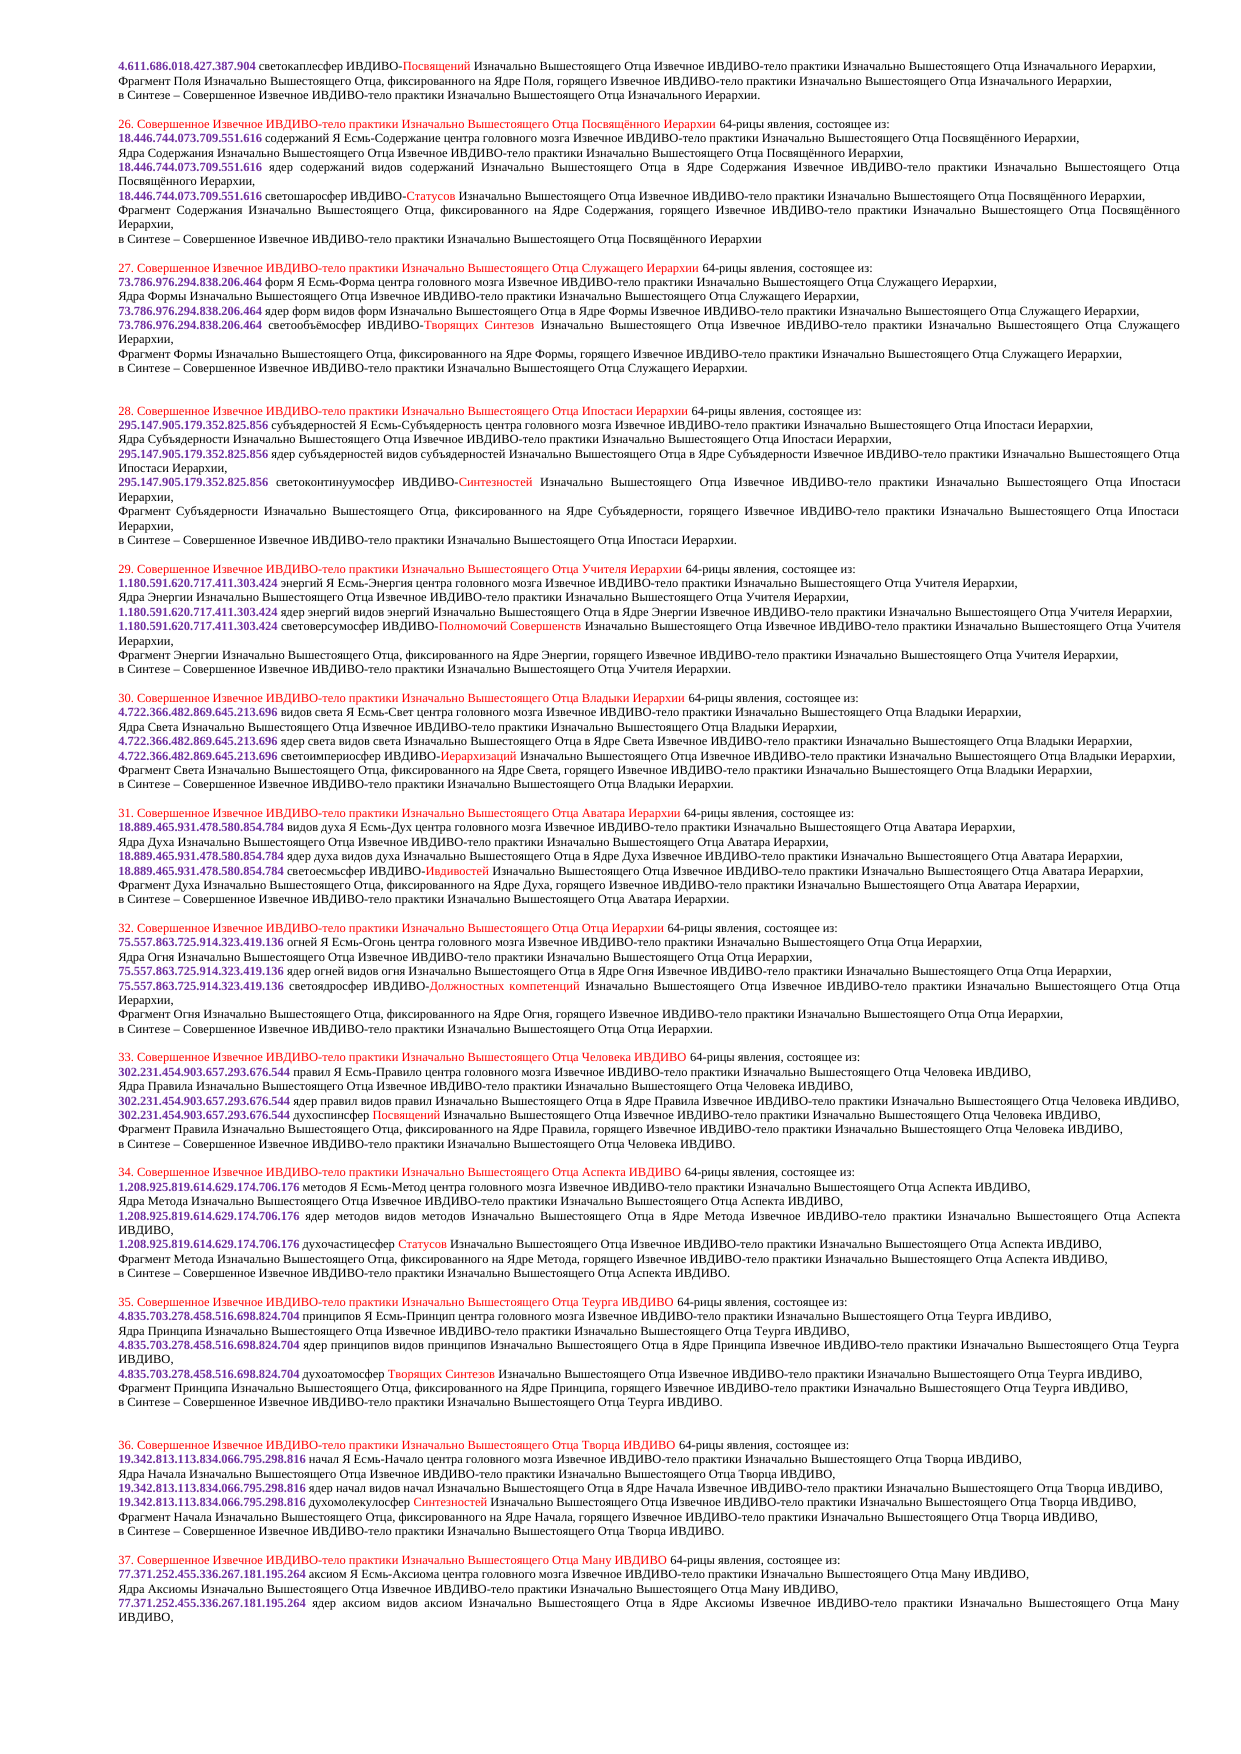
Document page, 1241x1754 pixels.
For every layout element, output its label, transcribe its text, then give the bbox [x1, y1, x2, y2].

text в Синтезе – Совершенное Извечное ИВДИВО-тело практики Изначально Вышестоящего Отца Служащего Иерархии. [118, 361, 1181, 375]
text Ядра Огня Изначально Вышестоящего Отца Извечное ИВДИВО-тело практики Изначально Вышестоящего Отца Отца Иерархии, [118, 949, 1181, 964]
text в Синтезе – Совершенное Извечное ИВДИВО-тело практики Изначально Вышестоящего Отца Изначального Иерархии. [118, 88, 1181, 102]
text в Синтезе – Совершенное Извечное ИВДИВО-тело практики Изначально Вышестоящего Отца Аватара Иерархии. [118, 892, 1181, 906]
text Фрагмент Поля Изначально Вышестоящего Отца, фиксированного на Ядре Поля, горящего Извечное ИВДИВО-тело практики Изначально Вышестоящего Отца Изначального Иерархии, [118, 73, 1181, 88]
text 295.147.905.179.352.825.856 субъядерностей Я Есмь-Субъядерность центра головного мозга Извечное ИВДИВО-тело практики Изначально Вышестоящего Отца Ипостаси Иерархии, [118, 418, 1181, 432]
text Фрагмент Правила Изначально Вышестоящего Отца, фиксированного на Ядре Правила, горящего Извечное ИВДИВО-тело практики Изначально Вышестоящего Отца Человека ИВДИВО, [118, 1122, 1181, 1136]
text 75.557.863.725.914.323.419.136 светоядросфер ИВДИВО-Должностных компетенций Изначально Вышестоящего Отца Извечное ИВДИВО-тело практики Изначально Вышестоящего Отца Отца Иерархии, [118, 978, 1181, 1007]
text 4.835.703.278.458.516.698.824.704 духоатомосфер Творящих Синтезов Изначально Вышестоящего Отца Извечное ИВДИВО-тело практики Изначально Вышестоящего Отца Теурга ИВДИВО, [118, 1366, 1181, 1381]
text 302.231.454.903.657.293.676.544 ядер правил видов правил Изначально Вышестоящего Отца в Ядре Правила Извечное ИВДИВО-тело практики Изначально Вышестоящего Отца Человека ИВДИВО, [118, 1093, 1181, 1108]
text 1.180.591.620.717.411.303.424 энергий Я Есмь-Энергия центра головного мозга Извечное ИВДИВО-тело практики Изначально Вышестоящего Отца Учителя Иерархии, [118, 576, 1181, 590]
text 77.371.252.455.336.267.181.195.264 аксиом Я Есмь-Аксиома центра головного мозга Извечное ИВДИВО-тело практики Изначально Вышестоящего Отца Ману ИВДИВО, [118, 1567, 1181, 1581]
text 18.446.744.073.709.551.616 содержаний Я Есмь-Содержание центра головного мозга Извечное ИВДИВО-тело практики Изначально Вышестоящего Отца Посвящённого Иерархии, [118, 131, 1181, 145]
text 37. Совершенное Извечное ИВДИВО-тело практики Изначально Вышестоящего Отца Ману ИВДИВО 64-рицы явления, состоящее из: [118, 1553, 1181, 1567]
text в Синтезе – Совершенное Извечное ИВДИВО-тело практики Изначально Вышестоящего Отца Учителя Иерархии. [118, 662, 1181, 676]
text 28. Совершенное Извечное ИВДИВО-тело практики Изначально Вышестоящего Отца Ипостаси Иерархии 64-рицы явления, состоящее из: [118, 403, 1181, 418]
text 18.446.744.073.709.551.616 светошаросфер ИВДИВО-Статусов Изначально Вышестоящего Отца Извечное ИВДИВО-тело практики Изначально Вышестоящего Отца Посвящённого Иерархии, [118, 188, 1181, 203]
text 295.147.905.179.352.825.856 светоконтинуумосфер ИВДИВО-Синтезностей Изначально Вышестоящего Отца Извечное ИВДИВО-тело практики Изначально Вышестоящего Отца Ипостаси Иерархии, [118, 475, 1181, 504]
text Ядра Формы Изначально Вышестоящего Отца Извечное ИВДИВО-тело практики Изначально Вышестоящего Отца Служащего Иерархии, [118, 289, 1181, 303]
text 73.786.976.294.838.206.464 ядер форм видов форм Изначально Вышестоящего Отца в Ядре Формы Извечное ИВДИВО-тело практики Изначально Вышестоящего Отца Служащего Иерархии, [118, 303, 1181, 318]
text 302.231.454.903.657.293.676.544 правил Я Есмь-Правило центра головного мозга Извечное ИВДИВО-тело практики Изначально Вышестоящего Отца Человека ИВДИВО, [118, 1064, 1181, 1079]
text 18.446.744.073.709.551.616 ядер содержаний видов содержаний Изначально Вышестоящего Отца в Ядре Содержания Извечное ИВДИВО-тело практики Изначально Вышестоящего Отца Посвящённого Иерархии, [118, 160, 1181, 188]
text 4.611.686.018.427.387.904 светокаплесфер ИВДИВО-Посвящений Изначально Вышестоящего Отца Извечное ИВДИВО-тело практики Изначально Вышестоящего Отца Изначального Иерархии, [118, 59, 1181, 73]
text 19.342.813.113.834.066.795.298.816 ядер начал видов начал Изначально Вышестоящего Отца в Ядре Начала Извечное ИВДИВО-тело практики Изначально Вышестоящего Отца Творца ИВДИВО, [118, 1481, 1181, 1495]
text 29. Совершенное Извечное ИВДИВО-тело практики Изначально Вышестоящего Отца Учителя Иерархии 64-рицы явления, состоящее из: [118, 561, 1181, 576]
text 32. Совершенное Извечное ИВДИВО-тело практики Изначально Вышестоящего Отца Отца Иерархии 64-рицы явления, состоящее из: [118, 921, 1181, 935]
text Ядра Принципа Изначально Вышестоящего Отца Извечное ИВДИВО-тело практики Изначально Вышестоящего Отца Теурга ИВДИВО, [118, 1323, 1181, 1338]
text Ядра Духа Изначально Вышестоящего Отца Извечное ИВДИВО-тело практики Изначально Вышестоящего Отца Аватара Иерархии, [118, 834, 1181, 849]
text 1.208.925.819.614.629.174.706.176 духочастицесфер Статусов Изначально Вышестоящего Отца Извечное ИВДИВО-тело практики Изначально Вышестоящего Отца Аспекта ИВДИВО, [118, 1237, 1181, 1251]
text Фрагмент Метода Изначально Вышестоящего Отца, фиксированного на Ядре Метода, горящего Извечное ИВДИВО-тело практики Изначально Вышестоящего Отца Аспекта ИВДИВО, [118, 1251, 1181, 1266]
text Ядра Света Изначально Вышестоящего Отца Извечное ИВДИВО-тело практики Изначально Вышестоящего Отца Владыки Иерархии, [118, 719, 1181, 734]
text 77.371.252.455.336.267.181.195.264 ядер аксиом видов аксиом Изначально Вышестоящего Отца в Ядре Аксиомы Извечное ИВДИВО-тело практики Изначально Вышестоящего Отца Ману ИВДИВО, [118, 1596, 1181, 1624]
text 75.557.863.725.914.323.419.136 огней Я Есмь-Огонь центра головного мозга Извечное ИВДИВО-тело практики Изначально Вышестоящего Отца Отца Иерархии, [118, 935, 1181, 949]
text Фрагмент Энергии Изначально Вышестоящего Отца, фиксированного на Ядре Энергии, горящего Извечное ИВДИВО-тело практики Изначально Вышестоящего Отца Учителя Иерархии, [118, 648, 1181, 662]
text в Синтезе – Совершенное Извечное ИВДИВО-тело практики Изначально Вышестоящего Отца Аспекта ИВДИВО. [118, 1266, 1181, 1280]
text 1.208.925.819.614.629.174.706.176 методов Я Есмь-Метод центра головного мозга Извечное ИВДИВО-тело практики Изначально Вышестоящего Отца Аспекта ИВДИВО, [118, 1179, 1181, 1194]
text в Синтезе – Совершенное Извечное ИВДИВО-тело практики Изначально Вышестоящего Отца Посвящённого Иерархии [118, 232, 1181, 246]
text 4.835.703.278.458.516.698.824.704 ядер принципов видов принципов Изначально Вышестоящего Отца в Ядре Принципа Извечное ИВДИВО-тело практики Изначально Вышестоящего Отца Теурга ИВДИВО, [118, 1338, 1181, 1366]
text 302.231.454.903.657.293.676.544 духоспинсфер Посвящений Изначально Вышестоящего Отца Извечное ИВДИВО-тело практики Изначально Вышестоящего Отца Человека ИВДИВО, [118, 1108, 1181, 1122]
text Фрагмент Формы Изначально Вышестоящего Отца, фиксированного на Ядре Формы, горящего Извечное ИВДИВО-тело практики Изначально Вышестоящего Отца Служащего Иерархии, [118, 347, 1181, 361]
text Ядра Аксиомы Изначально Вышестоящего Отца Извечное ИВДИВО-тело практики Изначально Вышестоящего Отца Ману ИВДИВО, [118, 1581, 1181, 1596]
text в Синтезе – Совершенное Извечное ИВДИВО-тело практики Изначально Вышестоящего Отца Человека ИВДИВО. [118, 1136, 1181, 1151]
text Фрагмент Огня Изначально Вышестоящего Отца, фиксированного на Ядре Огня, горящего Извечное ИВДИВО-тело практики Изначально Вышестоящего Отца Отца Иерархии, [118, 1007, 1181, 1021]
text 31. Совершенное Извечное ИВДИВО-тело практики Изначально Вышестоящего Отца Аватара Иерархии 64-рицы явления, состоящее из: [118, 806, 1181, 820]
text в Синтезе – Совершенное Извечное ИВДИВО-тело практики Изначально Вышестоящего Отца Ипостаси Иерархии. [118, 533, 1181, 547]
text в Синтезе – Совершенное Извечное ИВДИВО-тело практики Изначально Вышестоящего Отца Отца Иерархии. [118, 1021, 1181, 1036]
text 73.786.976.294.838.206.464 форм Я Есмь-Форма центра головного мозга Извечное ИВДИВО-тело практики Изначально Вышестоящего Отца Служащего Иерархии, [118, 275, 1181, 289]
text 36. Совершенное Извечное ИВДИВО-тело практики Изначально Вышестоящего Отца Творца ИВДИВО 64-рицы явления, состоящее из: [118, 1438, 1181, 1452]
text 27. Совершенное Извечное ИВДИВО-тело практики Изначально Вышестоящего Отца Служащего Иерархии 64-рицы явления, состоящее из: [118, 260, 1181, 275]
text 35. Совершенное Извечное ИВДИВО-тело практики Изначально Вышестоящего Отца Теурга ИВДИВО 64-рицы явления, состоящее из: [118, 1294, 1181, 1309]
text 1.180.591.620.717.411.303.424 ядер энергий видов энергий Изначально Вышестоящего Отца в Ядре Энергии Извечное ИВДИВО-тело практики Изначально Вышестоящего Отца Учителя Иерархии, [118, 604, 1181, 619]
text 75.557.863.725.914.323.419.136 ядер огней видов огня Изначально Вышестоящего Отца в Ядре Огня Извечное ИВДИВО-тело практики Изначально Вышестоящего Отца Отца Иерархии, [118, 964, 1181, 978]
text 26. Совершенное Извечное ИВДИВО-тело практики Изначально Вышестоящего Отца Посвящённого Иерархии 64-рицы явления, состоящее из: [118, 117, 1181, 131]
text 295.147.905.179.352.825.856 ядер субъядерностей видов субъядерностей Изначально Вышестоящего Отца в Ядре Субъядерности Извечное ИВДИВО-тело практики Изначально Вышестоящего Отца Ипостаси Иерархии, [118, 446, 1181, 475]
text 4.722.366.482.869.645.213.696 видов света Я Есмь-Свет центра головного мозга Извечное ИВДИВО-тело практики Изначально Вышестоящего Отца Владыки Иерархии, [118, 705, 1181, 719]
text в Синтезе – Совершенное Извечное ИВДИВО-тело практики Изначально Вышестоящего Отца Творца ИВДИВО. [118, 1524, 1181, 1538]
text Фрагмент Субъядерности Изначально Вышестоящего Отца, фиксированного на Ядре Субъядерности, горящего Извечное ИВДИВО-тело практики Изначально Вышестоящего Отца Ипостаси Иерархии, [118, 504, 1181, 533]
text Фрагмент Духа Изначально Вышестоящего Отца, фиксированного на Ядре Духа, горящего Извечное ИВДИВО-тело практики Изначально Вышестоящего Отца Аватара Иерархии, [118, 878, 1181, 892]
text Фрагмент Содержания Изначально Вышестоящего Отца, фиксированного на Ядре Содержания, горящего Извечное ИВДИВО-тело практики Изначально Вышестоящего Отца Посвящённого Иерархии, [118, 203, 1181, 232]
text 30. Совершенное Извечное ИВДИВО-тело практики Изначально Вышестоящего Отца Владыки Иерархии 64-рицы явления, состоящее из: [118, 691, 1181, 705]
text 1.180.591.620.717.411.303.424 световерсумосфер ИВДИВО-Полномочий Совершенств Изначально Вышестоящего Отца Извечное ИВДИВО-тело практики Изначально Вышестоящего Отца Учителя Иерархии, [118, 619, 1181, 648]
text Фрагмент Света Изначально Вышестоящего Отца, фиксированного на Ядре Света, горящего Извечное ИВДИВО-тело практики Изначально Вышестоящего Отца Владыки Иерархии, [118, 763, 1181, 777]
text в Синтезе – Совершенное Извечное ИВДИВО-тело практики Изначально Вышестоящего Отца Теурга ИВДИВО. [118, 1395, 1181, 1409]
text Ядра Энергии Изначально Вышестоящего Отца Извечное ИВДИВО-тело практики Изначально Вышестоящего Отца Учителя Иерархии, [118, 590, 1181, 604]
text 18.889.465.931.478.580.854.784 ядер духа видов духа Изначально Вышестоящего Отца в Ядре Духа Извечное ИВДИВО-тело практики Изначально Вышестоящего Отца Аватара Иерархии, [118, 849, 1181, 863]
text Ядра Начала Изначально Вышестоящего Отца Извечное ИВДИВО-тело практики Изначально Вышестоящего Отца Творца ИВДИВО, [118, 1466, 1181, 1481]
text Ядра Содержания Изначально Вышестоящего Отца Извечное ИВДИВО-тело практики Изначально Вышестоящего Отца Посвящённого Иерархии, [118, 145, 1181, 160]
text 18.889.465.931.478.580.854.784 светоесмьсфер ИВДИВО-Ивдивостей Изначально Вышестоящего Отца Извечное ИВДИВО-тело практики Изначально Вышестоящего Отца Аватара Иерархии, [118, 863, 1181, 878]
text 4.722.366.482.869.645.213.696 ядер света видов света Изначально Вышестоящего Отца в Ядре Света Извечное ИВДИВО-тело практики Изначально Вышестоящего Отца Владыки Иерархии, [118, 734, 1181, 748]
text 1.208.925.819.614.629.174.706.176 ядер методов видов методов Изначально Вышестоящего Отца в Ядре Метода Извечное ИВДИВО-тело практики Изначально Вышестоящего Отца Аспекта ИВДИВО, [118, 1208, 1181, 1237]
text 19.342.813.113.834.066.795.298.816 начал Я Есмь-Начало центра головного мозга Извечное ИВДИВО-тело практики Изначально Вышестоящего Отца Творца ИВДИВО, [118, 1452, 1181, 1466]
text в Синтезе – Совершенное Извечное ИВДИВО-тело практики Изначально Вышестоящего Отца Владыки Иерархии. [118, 777, 1181, 791]
text Ядра Субъядерности Изначально Вышестоящего Отца Извечное ИВДИВО-тело практики Изначально Вышестоящего Отца Ипостаси Иерархии, [118, 432, 1181, 446]
text Ядра Метода Изначально Вышестоящего Отца Извечное ИВДИВО-тело практики Изначально Вышестоящего Отца Аспекта ИВДИВО, [118, 1194, 1181, 1208]
text 19.342.813.113.834.066.795.298.816 духомолекулосфер Синтезностей Изначально Вышестоящего Отца Извечное ИВДИВО-тело практики Изначально Вышестоящего Отца Творца ИВДИВО, [118, 1495, 1181, 1509]
text 34. Совершенное Извечное ИВДИВО-тело практики Изначально Вышестоящего Отца Аспекта ИВДИВО 64-рицы явления, состоящее из: [118, 1165, 1181, 1179]
text Фрагмент Начала Изначально Вышестоящего Отца, фиксированного на Ядре Начала, горящего Извечное ИВДИВО-тело практики Изначально Вышестоящего Отца Творца ИВДИВО, [118, 1509, 1181, 1524]
text 18.889.465.931.478.580.854.784 видов духа Я Есмь-Дух центра головного мозга Извечное ИВДИВО-тело практики Изначально Вышестоящего Отца Аватара Иерархии, [118, 820, 1181, 834]
text 73.786.976.294.838.206.464 светообъёмосфер ИВДИВО-Творящих Синтезов Изначально Вышестоящего Отца Извечное ИВДИВО-тело практики Изначально Вышестоящего Отца Служащего Иерархии, [118, 318, 1181, 347]
text Фрагмент Принципа Изначально Вышестоящего Отца, фиксированного на Ядре Принципа, горящего Извечное ИВДИВО-тело практики Изначально Вышестоящего Отца Теурга ИВДИВО, [118, 1381, 1181, 1395]
text Ядра Правила Изначально Вышестоящего Отца Извечное ИВДИВО-тело практики Изначально Вышестоящего Отца Человека ИВДИВО, [118, 1079, 1181, 1093]
text 4.722.366.482.869.645.213.696 светоимпериосфер ИВДИВО-Иерархизаций Изначально Вышестоящего Отца Извечное ИВДИВО-тело практики Изначально Вышестоящего Отца Владыки Иерархии, [118, 748, 1181, 763]
text 33. Совершенное Извечное ИВДИВО-тело практики Изначально Вышестоящего Отца Человека ИВДИВО 64-рицы явления, состоящее из: [118, 1050, 1181, 1064]
text 4.835.703.278.458.516.698.824.704 принципов Я Есмь-Принцип центра головного мозга Извечное ИВДИВО-тело практики Изначально Вышестоящего Отца Теурга ИВДИВО, [118, 1309, 1181, 1323]
